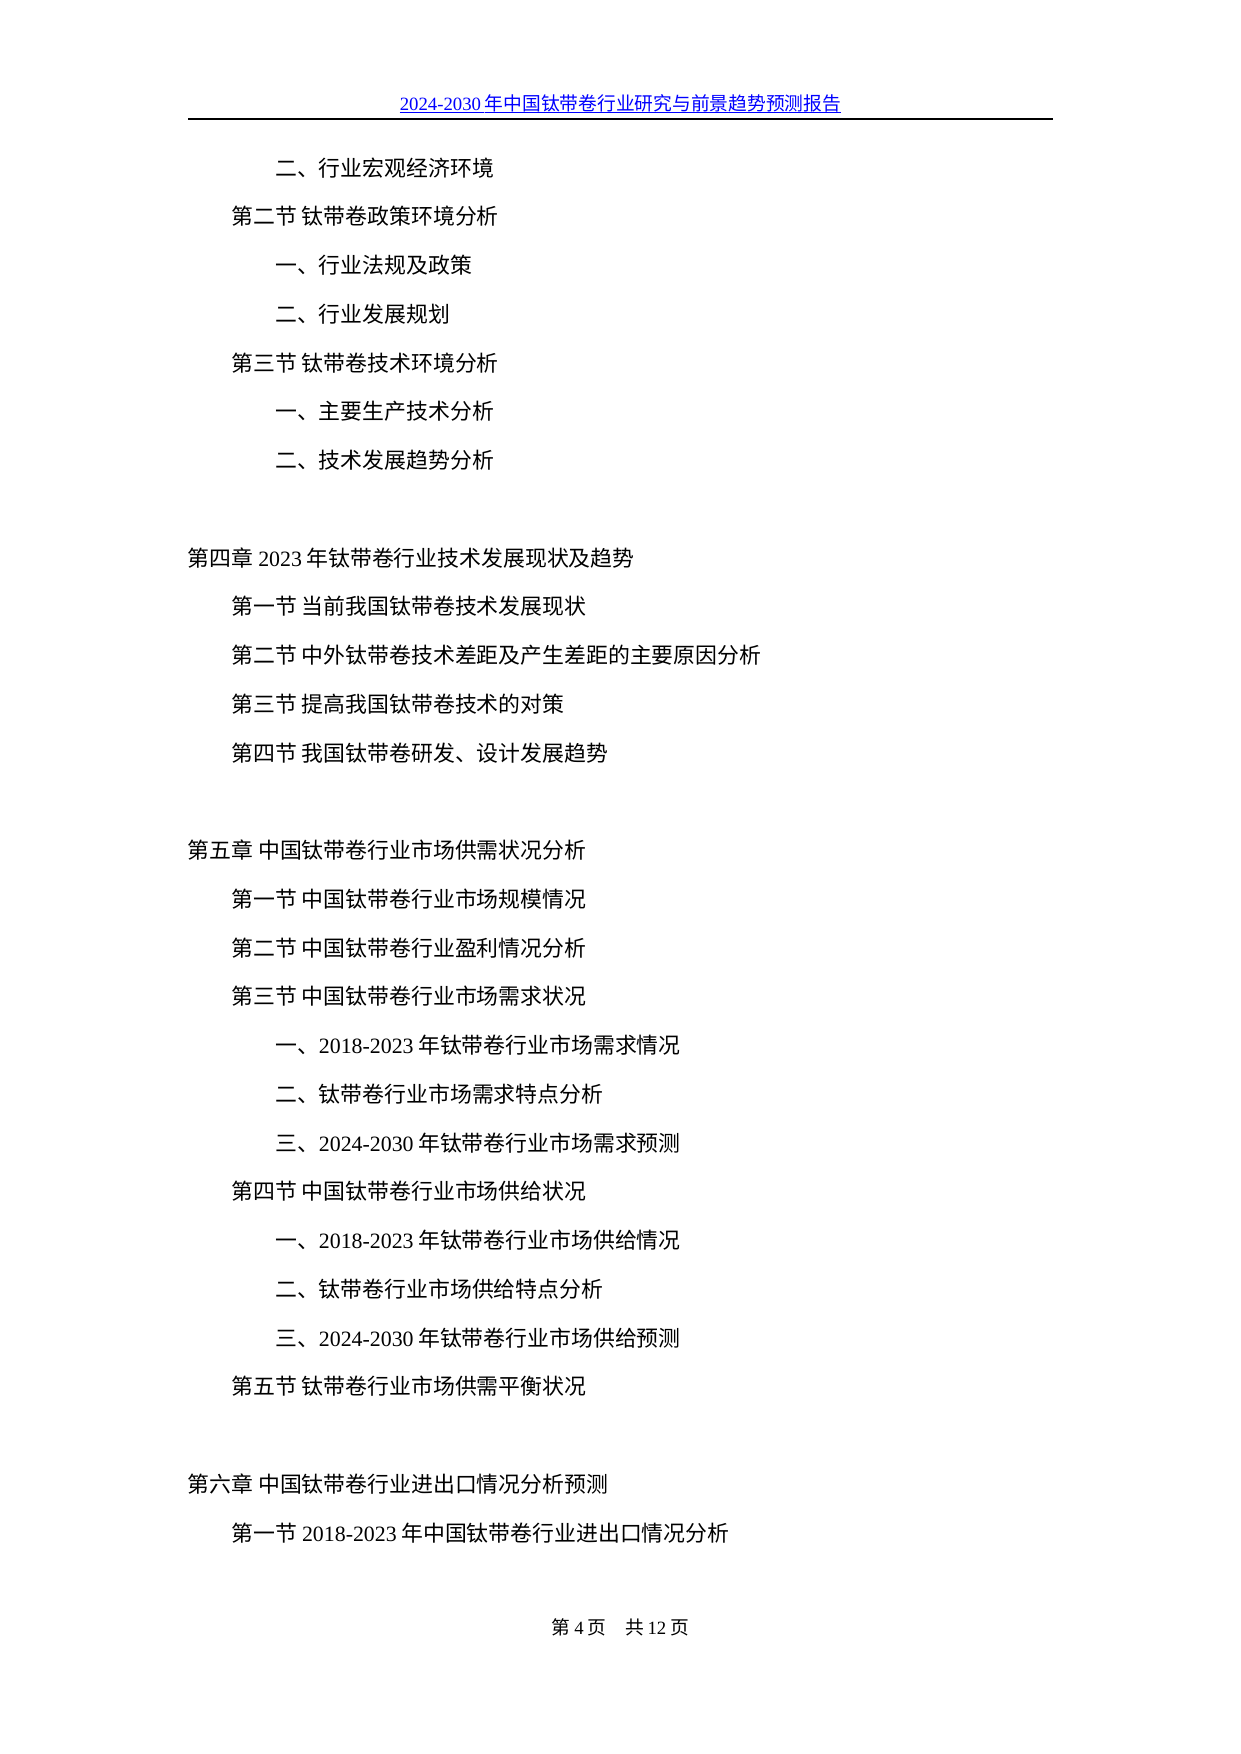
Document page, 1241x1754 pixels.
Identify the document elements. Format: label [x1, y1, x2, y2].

text [187, 150, 1053, 1548]
